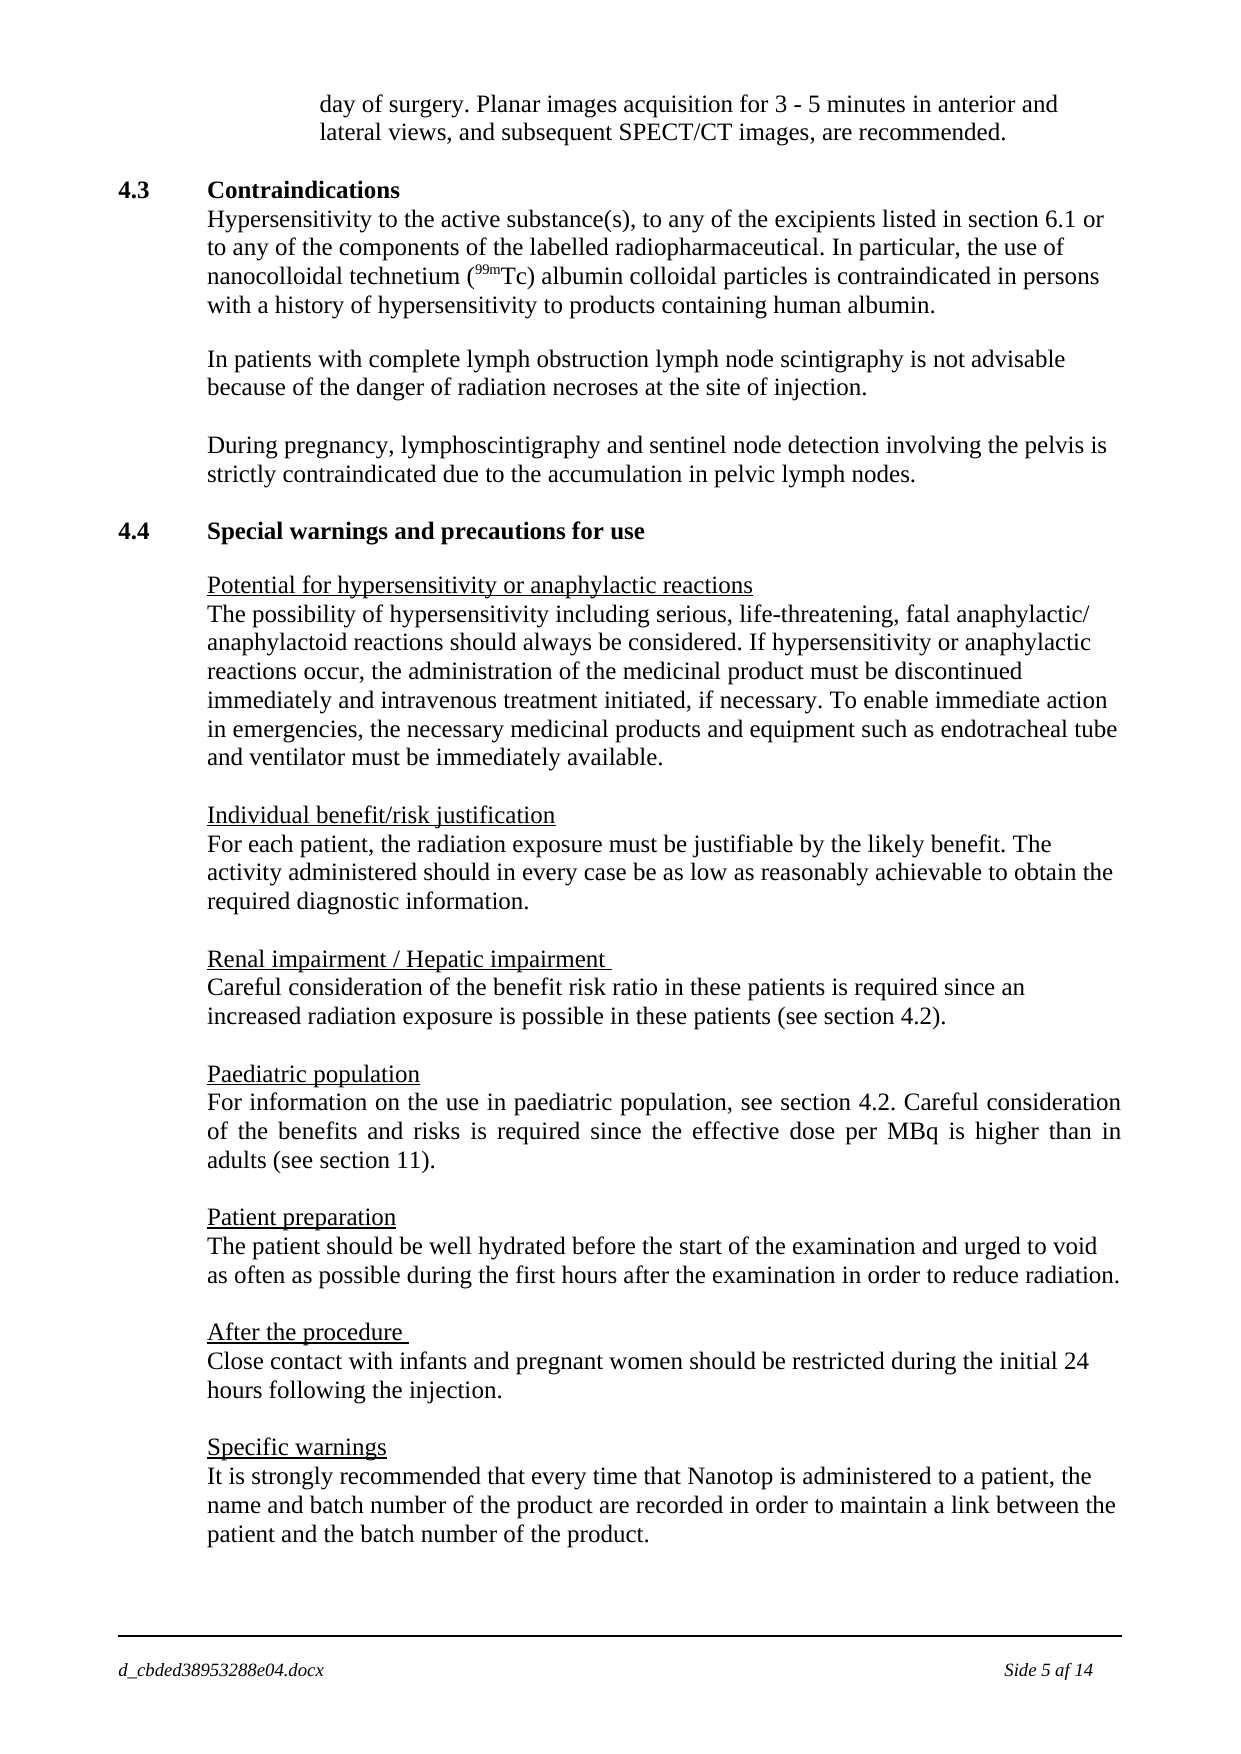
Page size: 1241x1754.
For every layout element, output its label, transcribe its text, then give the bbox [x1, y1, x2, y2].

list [282, 89, 1122, 146]
text It is strongly recommended that every time that Nanotop is administered to a patient, the name and batch number of the product are recorded in order to maintain a link between the patient and the batch number of the product. [207, 1461, 1122, 1547]
text In patients with complete lymph obstruction lymph node scintigraphy is not advisable because of the danger of radiation necroses at the site of injection. [207, 344, 1122, 401]
text The patient should be well hydrated before the start of the examination and urged to void as often as possible during the first hours after the examination in order to reduce radiation. [207, 1231, 1122, 1289]
text Careful consideration of the benefit risk ratio in these patients is required since an increased radiation exposure is possible in these patients (see section 4.2). [207, 972, 1122, 1030]
text Renal impairment / Hepatic impairment [207, 944, 1122, 972]
text Individual benefit/risk justification [207, 800, 1122, 829]
text 4.3 Contraindications [118, 175, 1122, 204]
text For information on the use in paediatric population, see section 4.2. Careful consideration of the benefits and risks is required since the effective dose per MBq is higher than in adults (see section 11). [207, 1087, 1122, 1174]
text During pregnancy, lymphoscintigraphy and sentinel node detection involving the pelvis is strictly contraindicated due to the accumulation in pelvic lymph nodes. [207, 430, 1122, 487]
text Paediatric population [207, 1059, 1122, 1087]
text The possibility of hypersensitivity including serious, life-threatening, fatal anaphylactic/ anaphylactoid reactions should always be considered. If hypersensitivity or anaphylactic reactions occur, the administration of the medicinal product must be discontinued immediately and intravenous treatment initiated, if necessary. To enable immediate action in emergencies, the necessary medicinal products and equipment such as endotracheal tube and ventilator must be immediately available. [207, 599, 1122, 771]
text 4.4 Special warnings and precautions for use [118, 516, 1122, 545]
text After the procedure [207, 1317, 1122, 1346]
text Close contact with infants and pregnant women should be restricted during the initial 24 hours following the injection. [207, 1346, 1122, 1404]
text Hypersensitivity to the active substance(s), to any of the excipients listed in section 6.1 or to any of the components of the labelled radiopharmaceutical. In particular, the use of nanocolloidal technetium (99mTc) albumin colloidal particles is contraindicated in persons with a history of hypersensitivity to products containing human albumin. [207, 204, 1122, 319]
text For each patient, the radiation exposure must be justifiable by the likely benefit. The activity administered should in every case be as low as reasonably achievable to obtain the required diagnostic information. [207, 829, 1122, 915]
text Patient preparation [207, 1202, 1122, 1231]
text Potential for hypersensitivity or anaphylactic reactions [207, 570, 1122, 599]
text Specific warnings [207, 1432, 1122, 1461]
